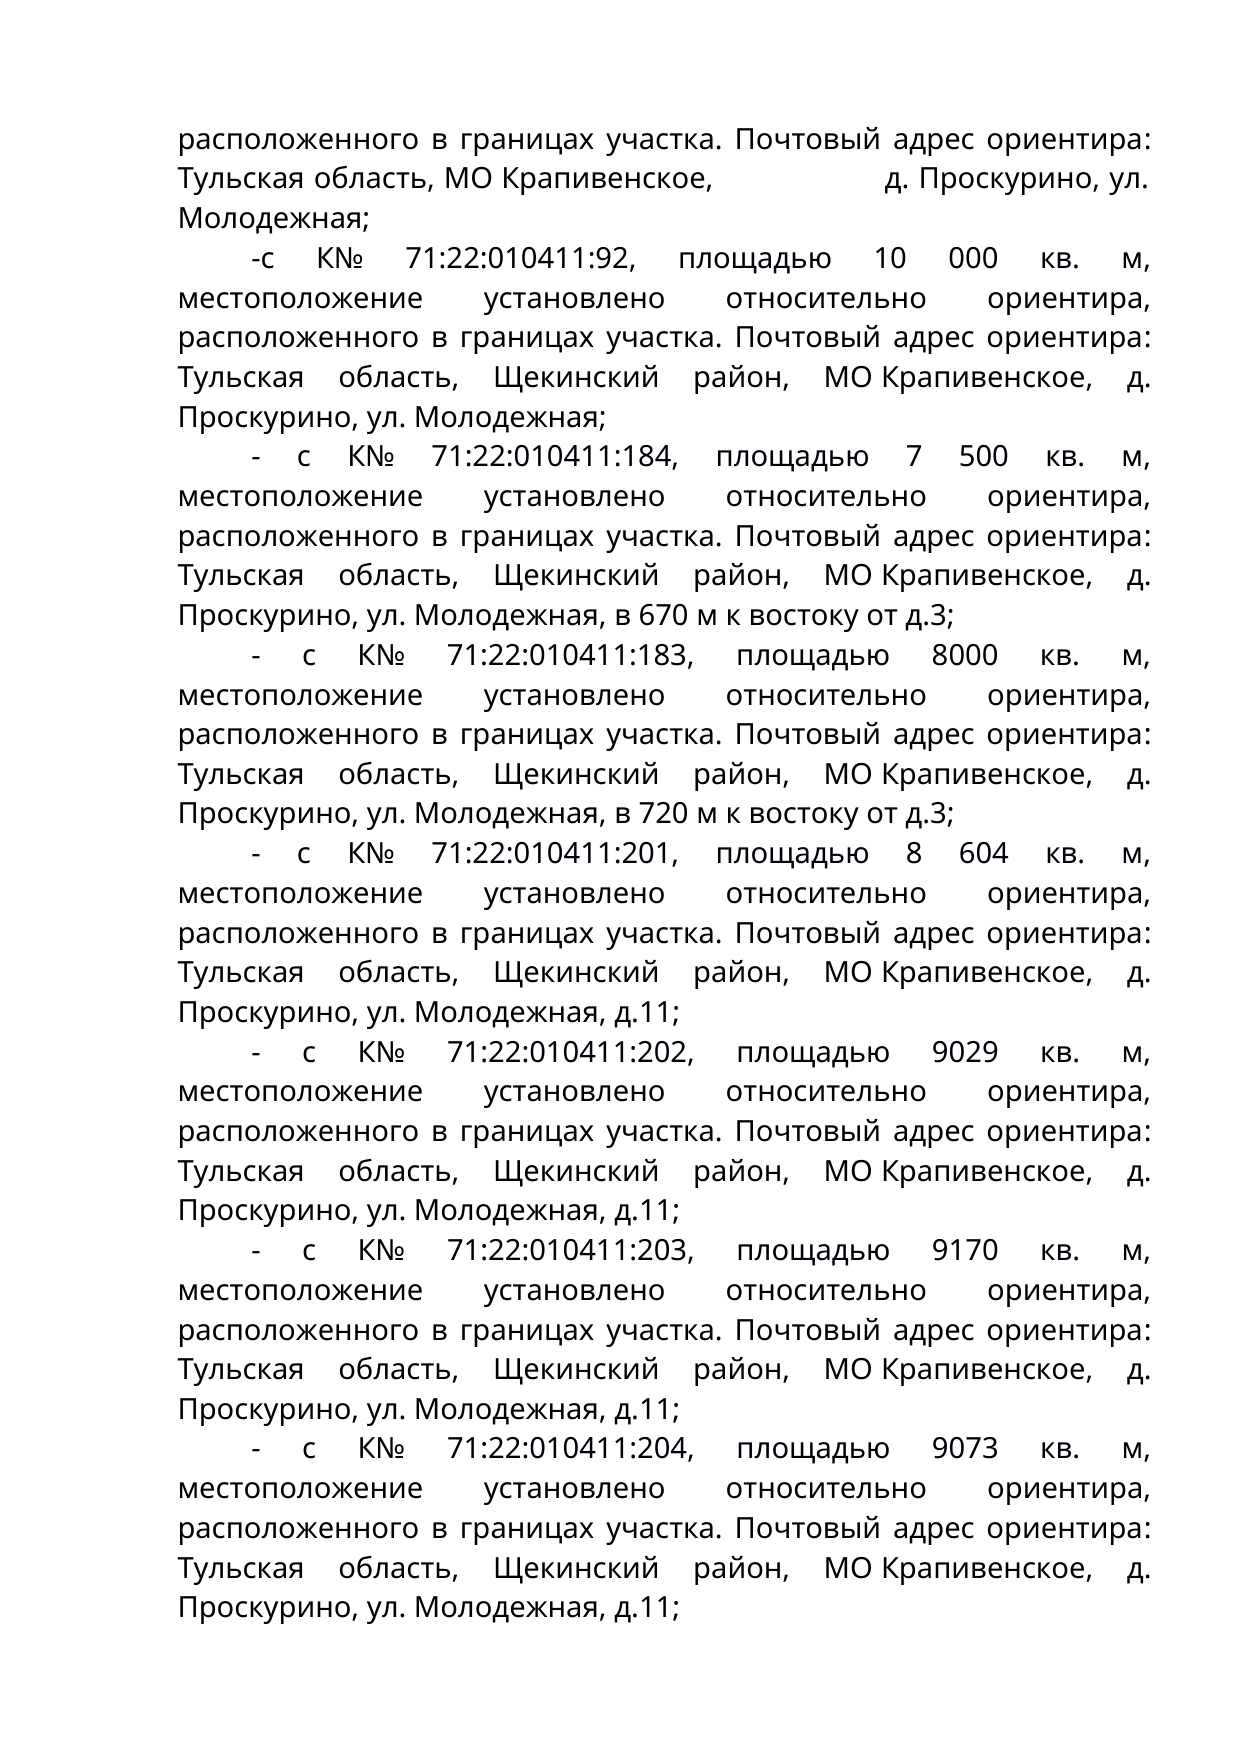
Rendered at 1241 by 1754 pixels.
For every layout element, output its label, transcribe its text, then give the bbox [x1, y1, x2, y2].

text - с К№ 71:22:010411:204, площадью 9073 кв. м, местоположение установлено относительно ориентира, расположенного в границах участка. Почтовый адрес ориентира: Тульская область, Щекинский район, МО Крапивенское, д. Проскурино, ул. Молодежная, д.11; [177, 1428, 1152, 1626]
text - с К№ 71:22:010411:201, площадью 8 604 кв. м, местоположение установлено относительно ориентира, расположенного в границах участка. Почтовый адрес ориентира: Тульская область, Щекинский район, МО Крапивенское, д. Проскурино, ул. Молодежная, д.11; [177, 832, 1152, 1031]
text - с К№ 71:22:010411:184, площадью 7 500 кв. м, местоположение установлено относительно ориентира, расположенного в границах участка. Почтовый адрес ориентира: Тульская область, Щекинский район, МО Крапивенское, д. Проскурино, ул. Молодежная, в 670 м к востоку от д.3; [177, 436, 1152, 634]
text - с К№ 71:22:010411:183, площадью 8000 кв. м, местоположение установлено относительно ориентира, расположенного в границах участка. Почтовый адрес ориентира: Тульская область, Щекинский район, МО Крапивенское, д. Проскурино, ул. Молодежная, в 720 м к востоку от д.3; [177, 634, 1152, 832]
text - с К№ 71:22:010411:203, площадью 9170 кв. м, местоположение установлено относительно ориентира, расположенного в границах участка. Почтовый адрес ориентира: Тульская область, Щекинский район, МО Крапивенское, д. Проскурино, ул. Молодежная, д.11; [177, 1229, 1152, 1428]
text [177, 118, 1152, 237]
text - с К№ 71:22:010411:202, площадью 9029 кв. м, местоположение установлено относительно ориентира, расположенного в границах участка. Почтовый адрес ориентира: Тульская область, Щекинский район, МО Крапивенское, д. Проскурино, ул. Молодежная, д.11; [177, 1031, 1152, 1229]
text -с К№ 71:22:010411:92, площадью 10 000 кв. м, местоположение установлено относительно ориентира, расположенного в границах участка. Почтовый адрес ориентира: Тульская область, Щекинский район, МО Крапивенское, д. Проскурино, ул. Молодежная; [177, 237, 1152, 436]
